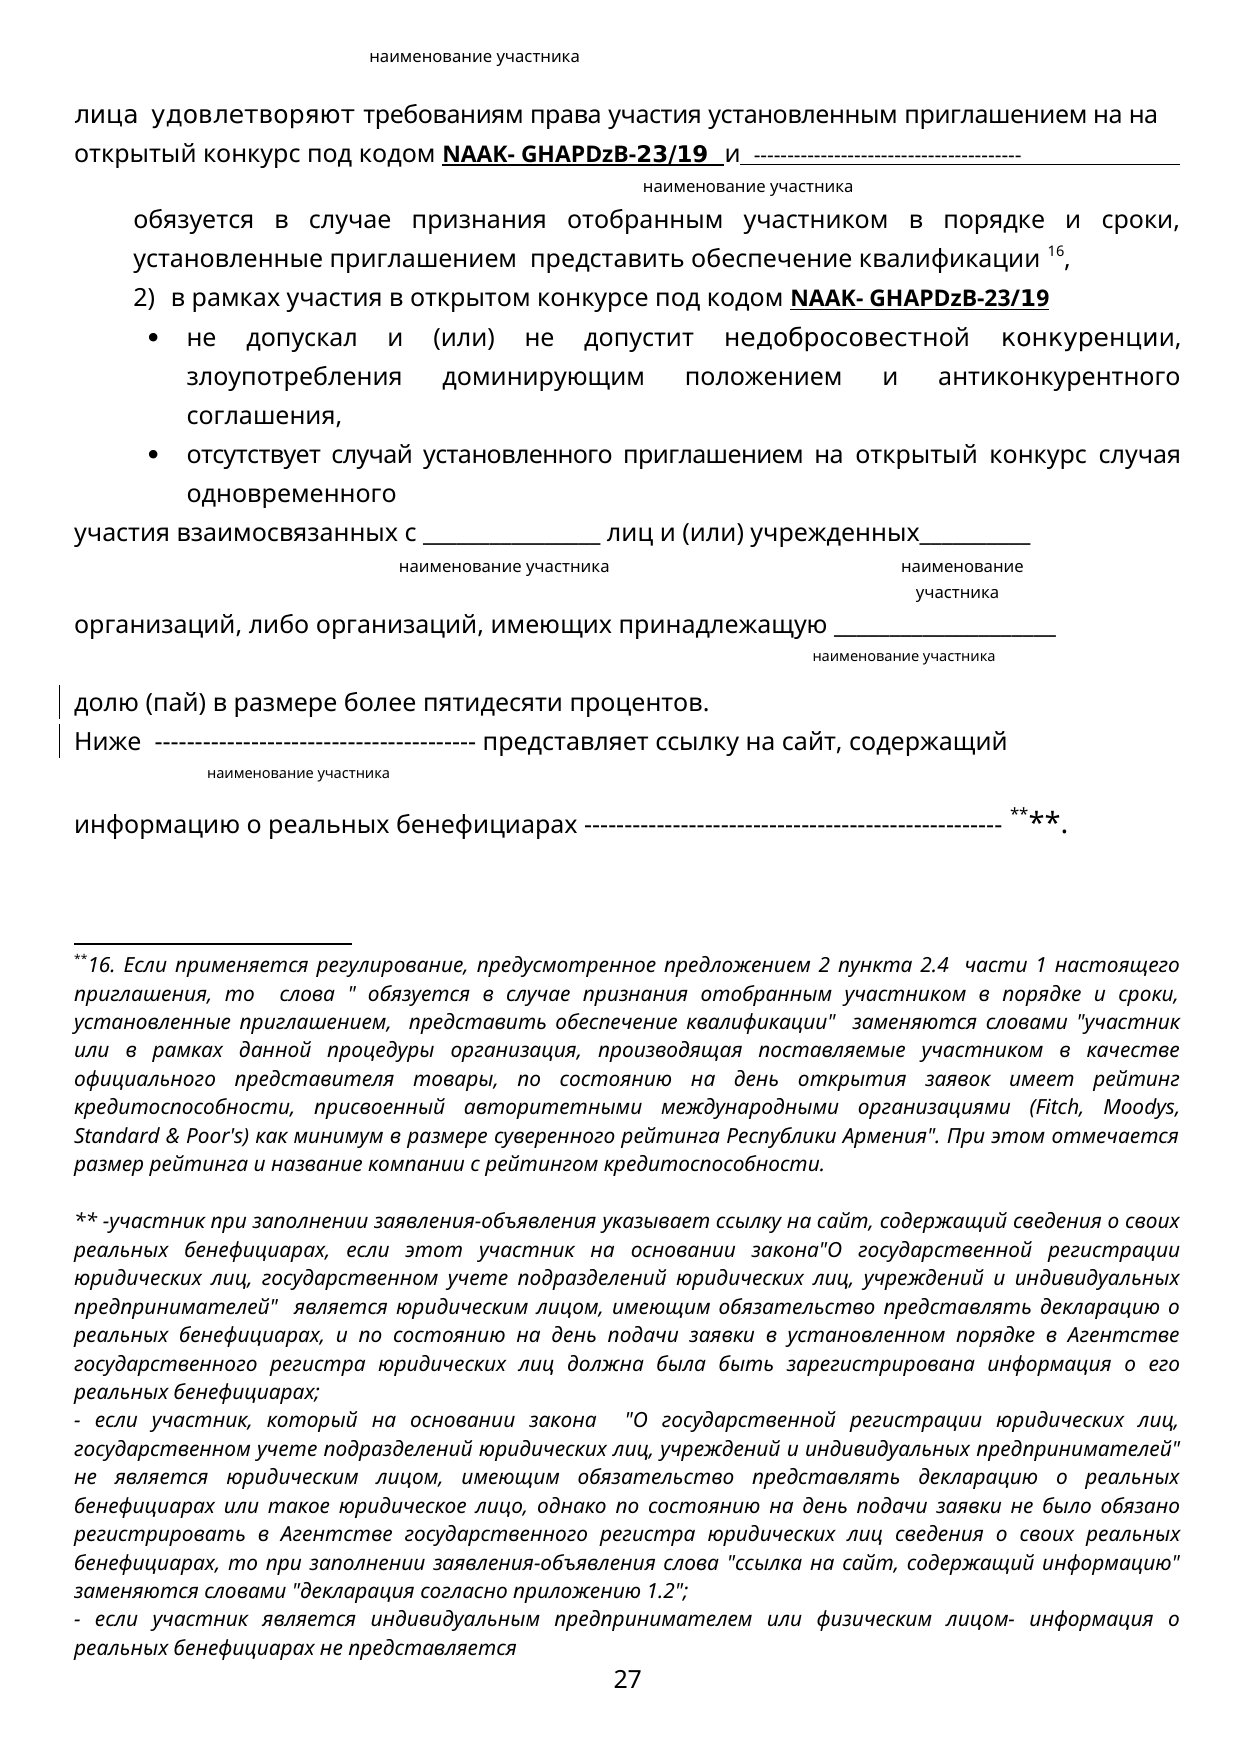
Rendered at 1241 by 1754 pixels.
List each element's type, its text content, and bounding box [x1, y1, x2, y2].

text наименование участника [207, 763, 1181, 797]
list в рамках участия в открытом конкурсе под кодом NAAK- GHAPDzB-23/19 [133, 280, 1181, 314]
text участия взаимосвязанных с ________________ лиц и (или) учрежденных__________ [74, 515, 1181, 549]
text информацию о реальных бенефициарах ---------------------------------------------------- **. [74, 802, 1181, 842]
text обязуется в случае признания отобранным участником в порядке и сроки, установленные приглашением представить обеспечение квалификации 16, [133, 202, 1181, 275]
text наименование участника наименование [399, 554, 1181, 577]
list не допускал и (или) не допустит недобросовестной конкуренции, злоупотребления доминирующим положением и антиконкурентного соглашения, [149, 319, 1181, 432]
text участника [916, 580, 1181, 603]
list отсутствует случай установленного приглашением на открытый конкурс случая одновременного [149, 437, 1181, 510]
text наименование участника [74, 175, 1181, 197]
text лица удовлетворяют требованиям права участия установленным приглашением на на открытый конкурс под кодом NAAK- GHAPDzB-23/19 и ---------------------------------------- [74, 96, 1181, 170]
text долю (пай) в размере более пятидесяти процентов. [74, 684, 1181, 719]
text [369, 44, 1181, 67]
text Ниже ---------------------------------------- представляет ссылку на сайт, содержащий [74, 724, 1181, 758]
text организаций, либо организаций, имеющих принадлежащую ____________________ [74, 606, 1181, 640]
text наименование участника [812, 645, 1181, 679]
